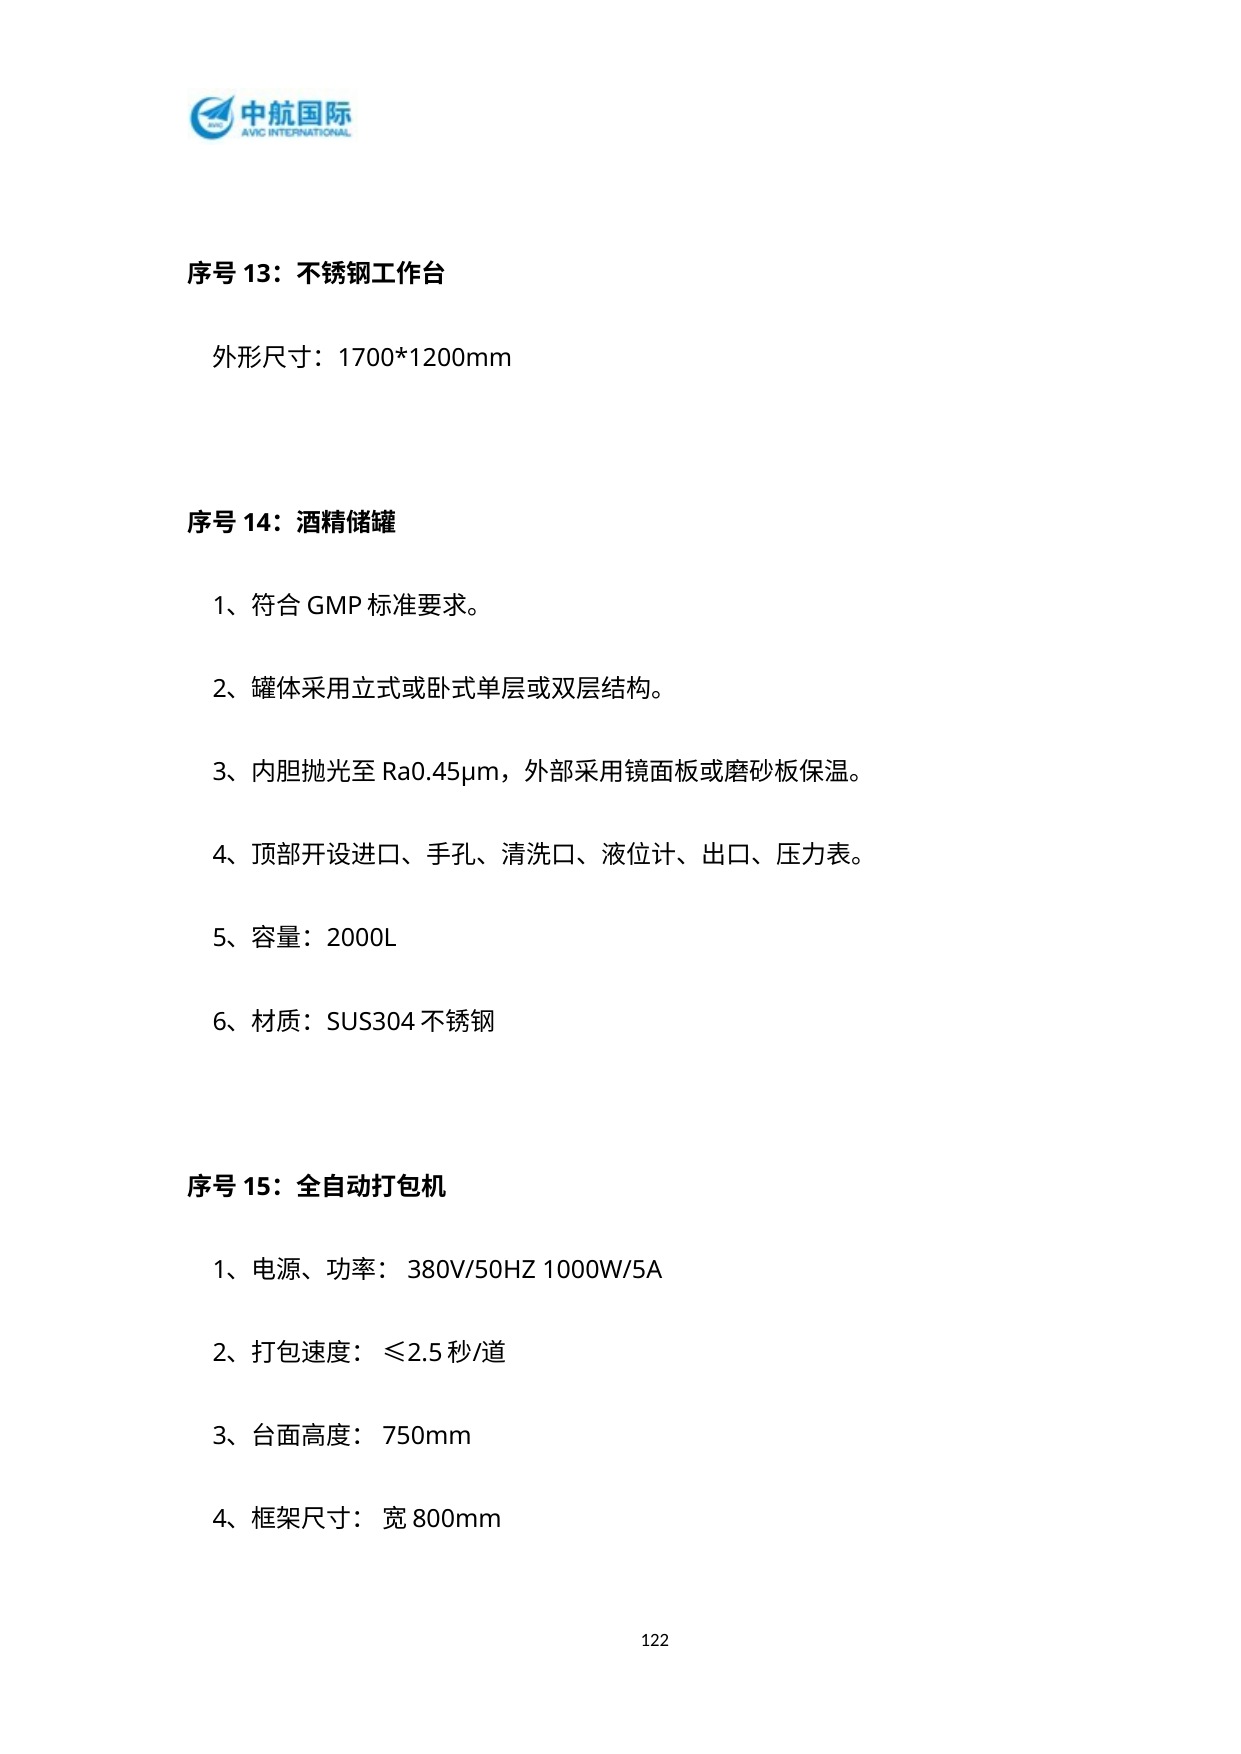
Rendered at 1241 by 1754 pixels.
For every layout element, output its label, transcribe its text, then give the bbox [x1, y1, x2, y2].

text 2、打包速度： ≤2.5秒/道 [187, 1318, 1122, 1383]
text 1、电源、功率： 380V/50HZ 1000W/5A [187, 1235, 1122, 1300]
text 2、罐体采用立式或卧式单层或双层结构。 [187, 654, 1122, 719]
text 3、台面高度： 750mm [187, 1401, 1122, 1466]
text 5、容量：2000L [187, 903, 1122, 968]
text 外形尺寸：1700*1200mm [187, 323, 1122, 388]
text 3、内胆抛光至Ra0.45μm，外部采用镜面板或磨砂板保温。 [187, 737, 1122, 802]
text 6、材质：SUS304不锈钢 [187, 987, 1122, 1052]
text 序号13：不锈钢工作台 [187, 239, 1122, 304]
text 序号14：酒精储罐 [187, 488, 1122, 553]
picture [187, 88, 358, 145]
text 序号15：全自动打包机 [187, 1152, 1122, 1217]
text 4、框架尺寸： 宽800mm [187, 1484, 1122, 1549]
text 4、顶部开设进口、手孔、清洗口、液位计、出口、压力表。 [187, 820, 1122, 885]
text 1、符合GMP标准要求。 [187, 571, 1122, 636]
